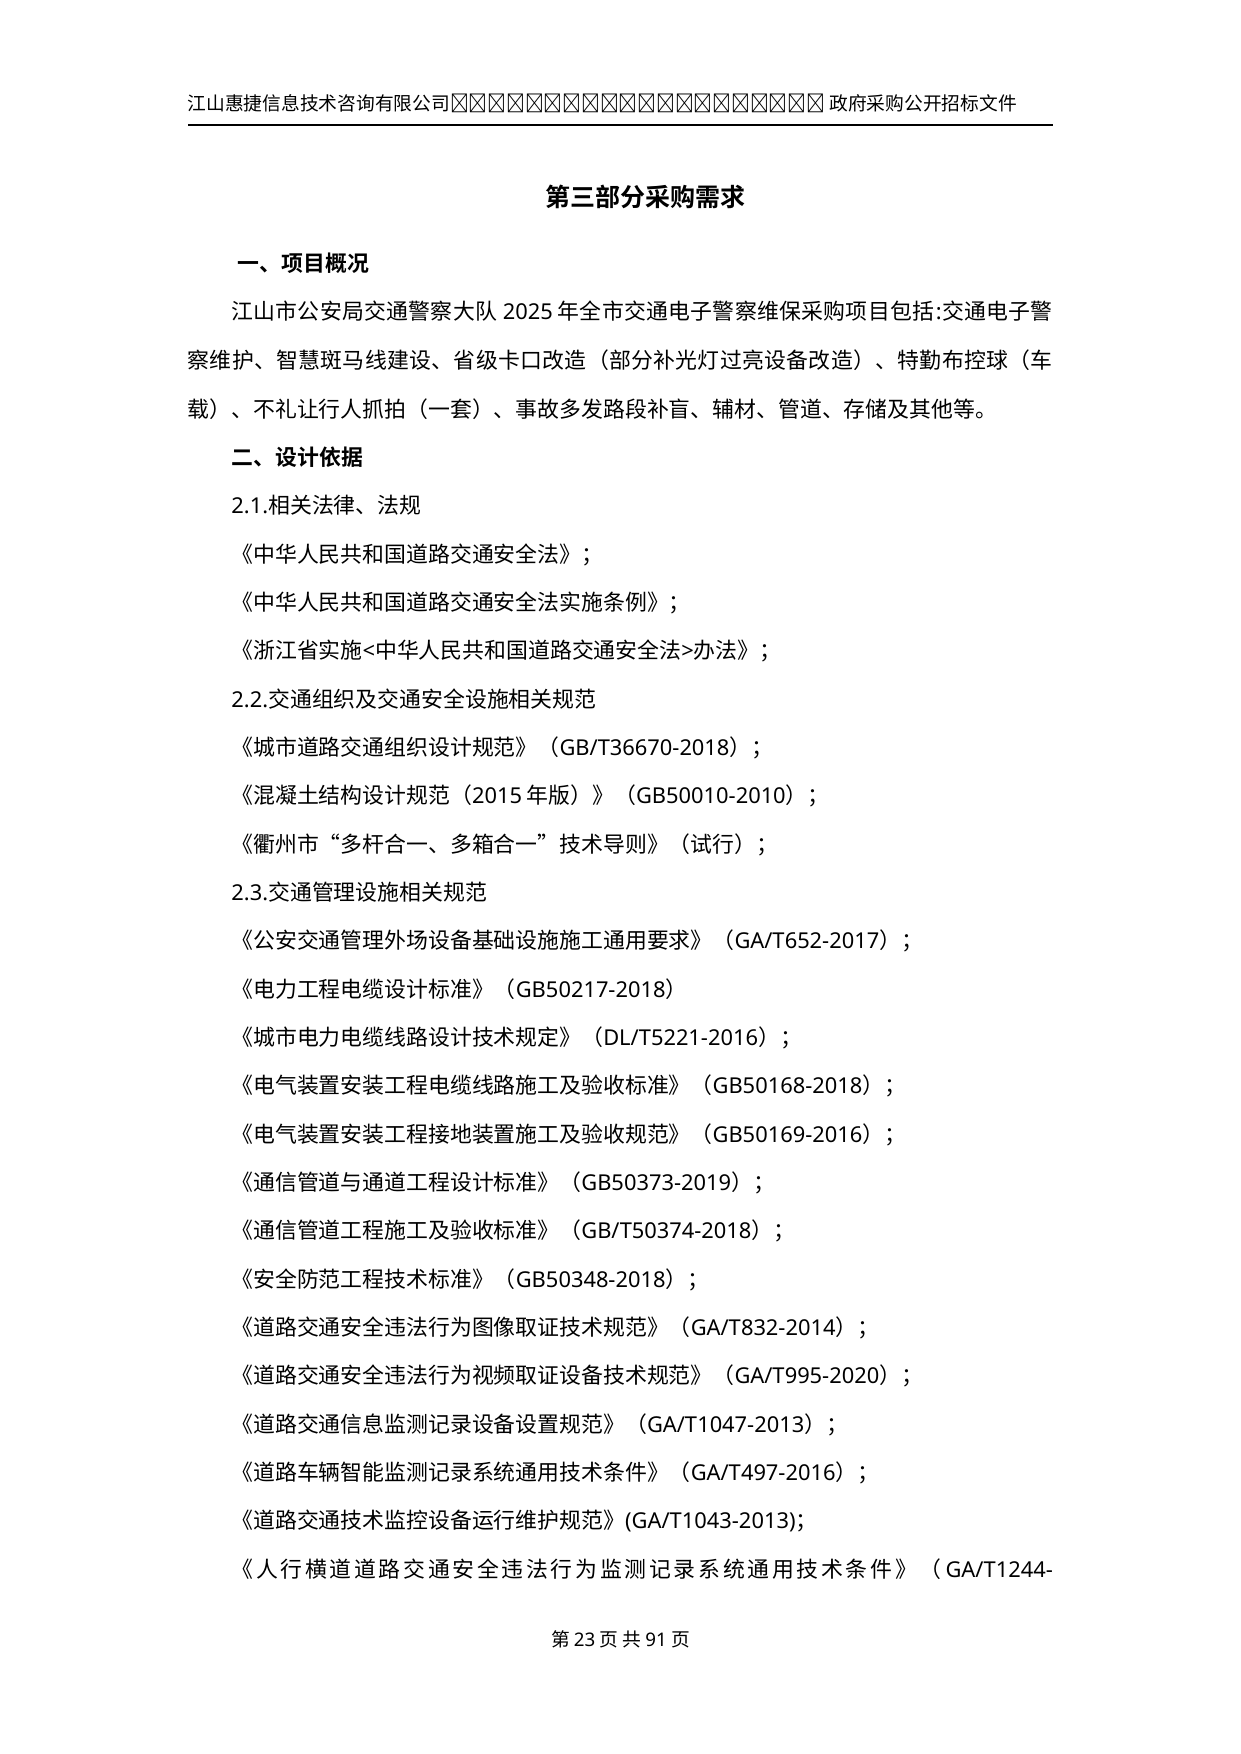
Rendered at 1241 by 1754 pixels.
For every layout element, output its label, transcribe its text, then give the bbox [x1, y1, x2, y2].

text 《电气装置安装工程电缆线路施工及验收标准》（GB50168-2018）； [187, 1068, 1053, 1101]
text 《城市道路交通组织设计规范》（GB/T36670-2018）； [187, 730, 1053, 762]
text 2.1.相关法律、法规 [187, 488, 1053, 521]
text 《道路车辆智能监测记录系统通用技术条件》（GA/T497-2016）； [187, 1455, 1053, 1487]
text 《中华人民共和国道路交通安全法》； [187, 537, 1053, 569]
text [187, 1552, 1053, 1584]
text 《衢州市“多杆合一、多箱合一”技术导则》（试行）； [187, 827, 1053, 859]
text 《道路交通技术监控设备运行维护规范》(GA/T1043-2013)； [187, 1503, 1053, 1536]
text 《中华人民共和国道路交通安全法实施条例》； [187, 585, 1053, 617]
text 《电力工程电缆设计标准》（GB50217-2018） [187, 972, 1053, 1004]
text 第三部分采购需求 [187, 163, 1053, 228]
text 《安全防范工程技术标准》（GB50348-2018）； [187, 1262, 1053, 1294]
text 《电气装置安装工程接地装置施工及验收规范》（GB50169-2016）； [187, 1117, 1053, 1149]
text 《通信管道与通道工程设计标准》（GB50373-2019）； [187, 1165, 1053, 1197]
text 《浙江省实施<中华人民共和国道路交通安全法>办法》； [187, 633, 1053, 666]
text 2.3.交通管理设施相关规范 [187, 875, 1053, 907]
text 一、项目概况 [187, 246, 1053, 278]
text 《通信管道工程施工及验收标准》（GB/T50374-2018）； [187, 1213, 1053, 1246]
text 《道路交通信息监测记录设备设置规范》（GA/T1047-2013）； [187, 1407, 1053, 1439]
text 《道路交通安全违法行为视频取证设备技术规范》（GA/T995-2020）； [187, 1358, 1053, 1391]
text 《道路交通安全违法行为图像取证技术规范》（GA/T832-2014）； [187, 1310, 1053, 1342]
text 江山市公安局交通警察大队2025年全市交通电子警察维保采购项目包括:交通电子警察维护、智慧斑马线建设、省级卡口改造（部分补光灯过亮设备改造）、特勤布控球（车载）、不礼让行人抓拍（一套）、事故多发路段补盲、辅材、管道、存储及其他等。 [187, 294, 1053, 424]
text 2.2.交通组织及交通安全设施相关规范 [187, 682, 1053, 714]
text 《混凝土结构设计规范（2015年版）》（GB50010-2010）； [187, 778, 1053, 811]
text 《城市电力电缆线路设计技术规定》（DL/T5221-2016）； [187, 1020, 1053, 1052]
text 二、设计依据 [187, 440, 1053, 472]
text 《公安交通管理外场设备基础设施施工通用要求》（GA/T652-2017）； [187, 923, 1053, 956]
